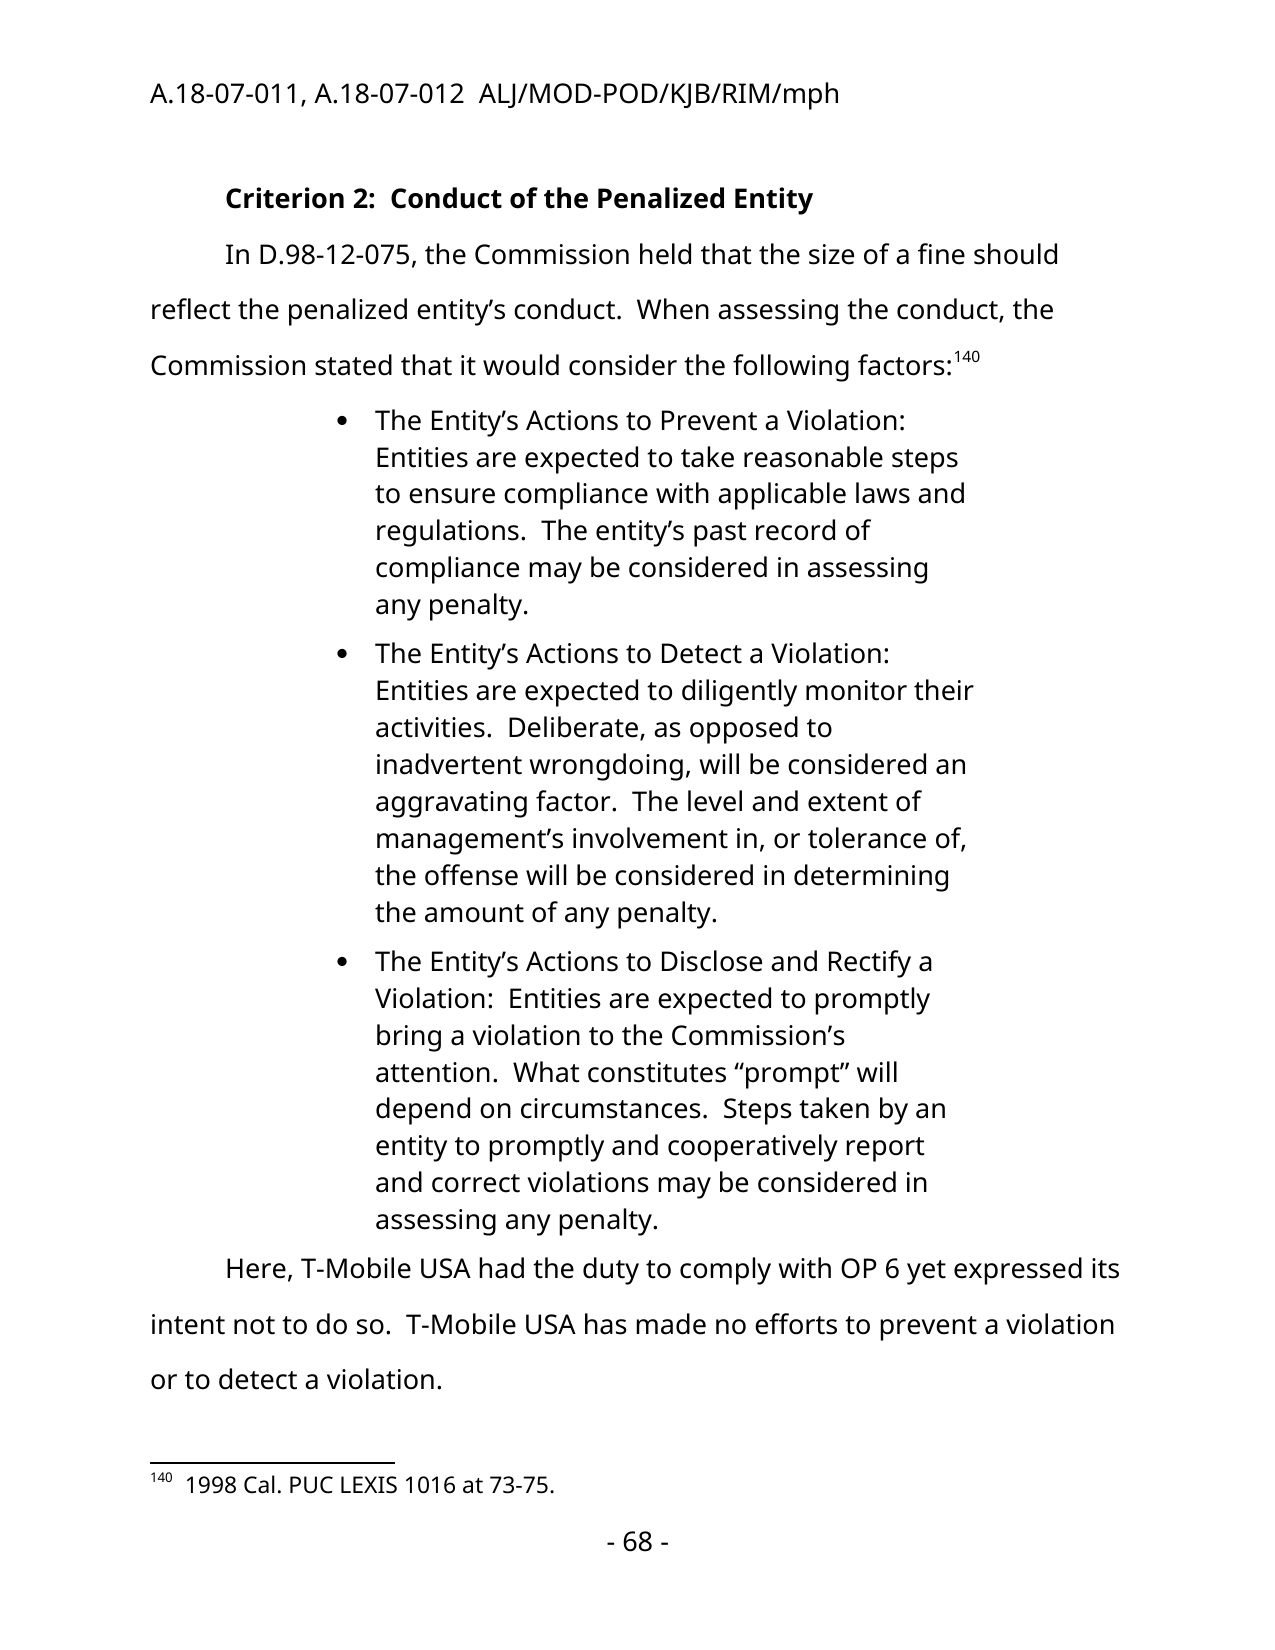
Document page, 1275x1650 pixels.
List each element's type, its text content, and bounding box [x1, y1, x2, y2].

text Criterion 2: Conduct of the Penalized Entity [150, 180, 1125, 217]
list The Entity’s Actions to Disclose and Rectify a Violation: Entities are expected to promptly bring a violation to the Commission’s attention. What constitutes “prompt” will depend on circumstances. Steps taken by an entity to promptly and cooperatively report and correct violations may be considered in assessing any penalty. [337, 942, 975, 1237]
list The Entity’s Actions to Detect a Violation: Entities are expected to diligently monitor their activities. Deliberate, as opposed to inadvertent wrongdoing, will be considered an aggravating factor. The level and extent of management’s involvement in, or tolerance of, the offense will be considered in determining the amount of any penalty. [337, 635, 975, 930]
text In D.98-12-075, the Commission held that the size of a fine should reflect the penalized entity’s conduct. When assessing the conduct, the Commission stated that it would consider the following factors: [150, 235, 1125, 383]
list The Entity’s Actions to Prevent a Violation: Entities are expected to take reasonable steps to ensure compliance with applicable laws and regulations. The entity’s past record of compliance may be considered in assessing any penalty. [337, 401, 975, 622]
text Here, T-Mobile USA had the duty to comply with OP 6 yet expressed its intent not to do so. T-Mobile USA has made no efforts to prevent a violation or to detect a violation. [150, 1250, 1125, 1397]
